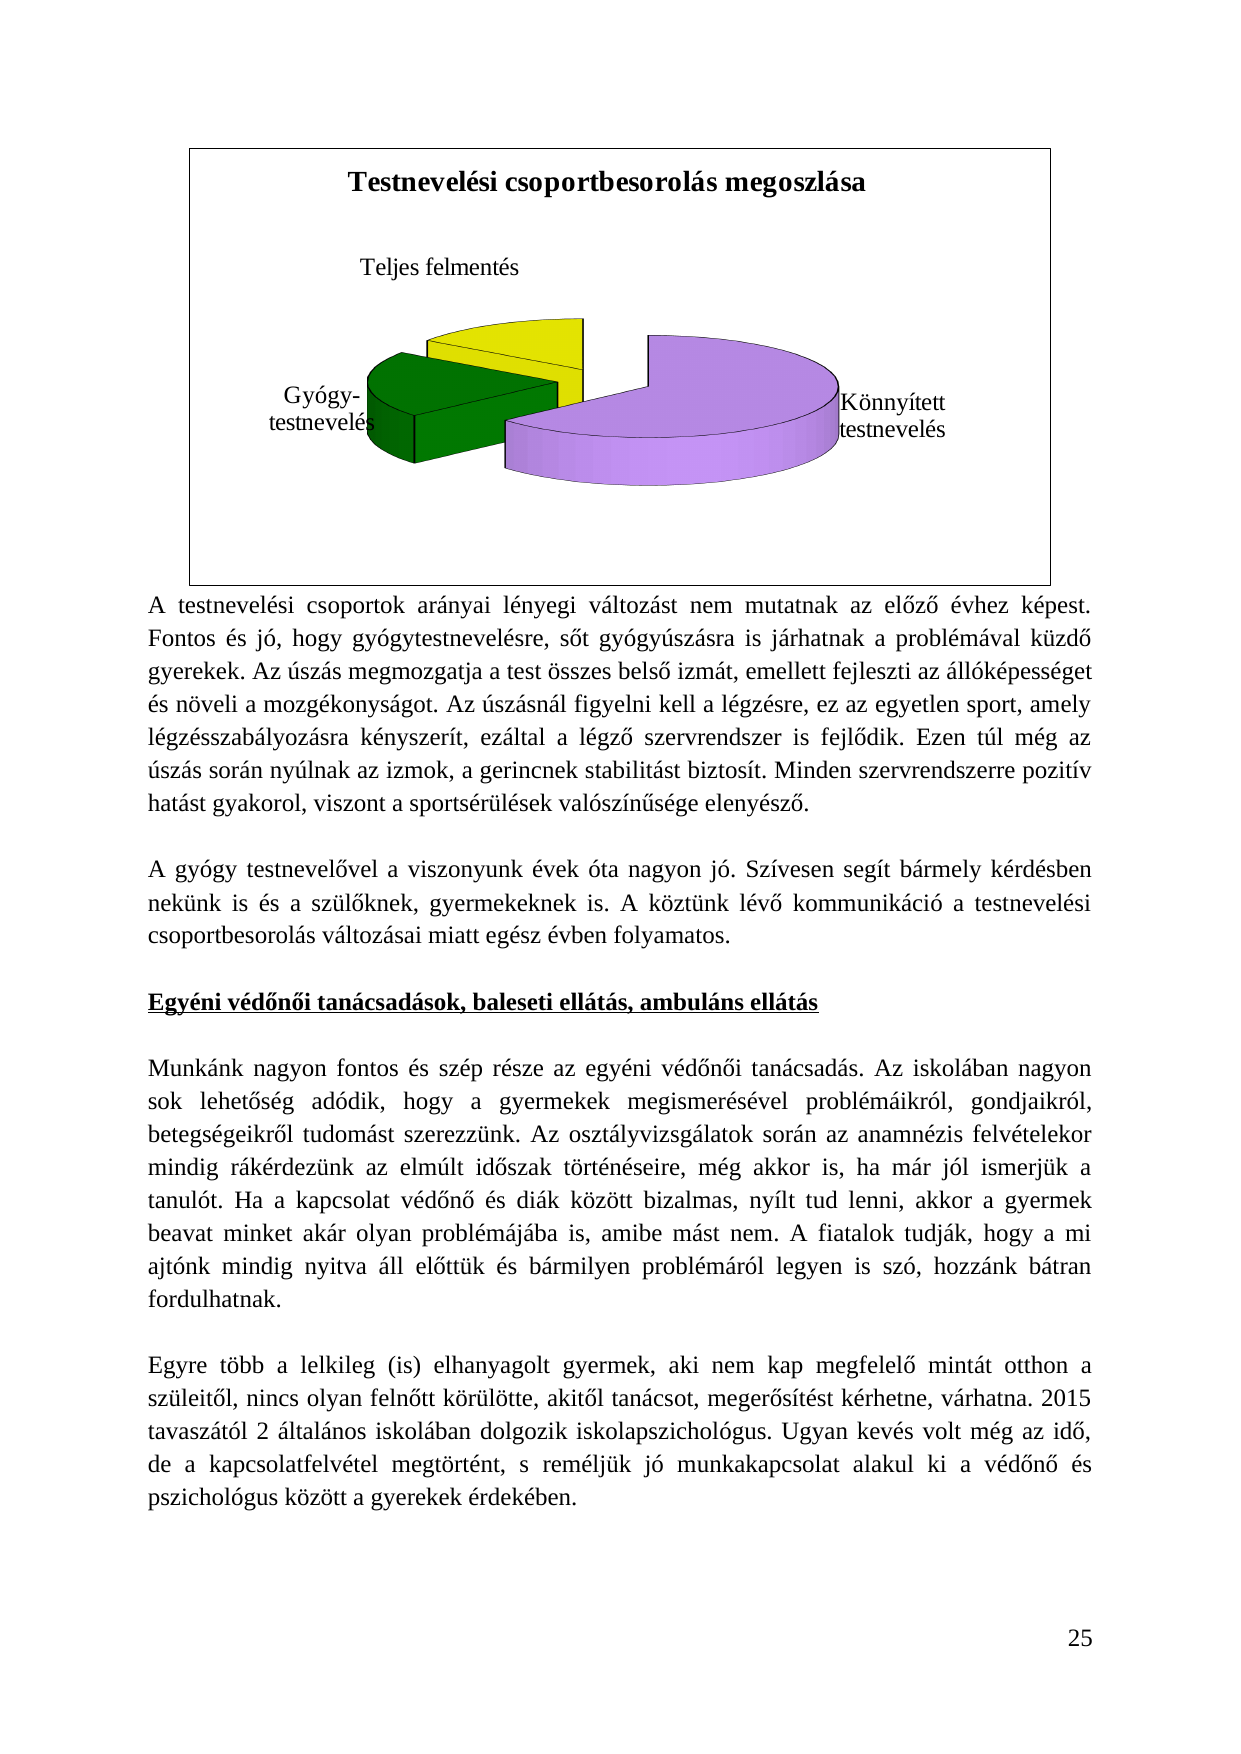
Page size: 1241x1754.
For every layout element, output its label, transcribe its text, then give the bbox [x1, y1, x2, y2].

text Egyre több a lelkileg (is) elhanyagolt gyermek, aki nem kap megfelelő mintát otthon a szüleitől, nincs olyan felnőtt körülötte, akitől tanácsot, megerősítést kérhetne, várhatna. 2015 tavaszától 2 általános iskolában dolgozik iskolapszichológus. Ugyan kevés volt még az idő, de a kapcsolatfelvétel megtörtént, s reméljük jó munkakapcsolat alakul ki a védőnő és pszichológus között a gyerekek érdekében. [148, 1350, 1093, 1511]
text Egyéni védőnői tanácsadások, baleseti ellátás, ambuláns ellátás [148, 987, 1093, 1015]
text Munkánk nagyon fontos és szép része az egyéni védőnői tanácsadás. Az iskolában nagyon sok lehetőség adódik, hogy a gyermekek megismerésével problémáikról, gondjaikról, betegségeikről tudomást szerezzünk. Az osztályvizsgálatok során az anamnézis felvételekor mindig rákérdezünk az elmúlt időszak történéseire, még akkor is, ha már jól ismerjük a tanulót. Ha a kapcsolat védőnő és diák között bizalmas, nyílt tud lenni, akkor a gyermek beavat minket akár olyan problémájába is, amibe mást nem. A fiatalok tudják, hogy a mi ajtónk mindig nyitva áll előttük és bármilyen problémáról legyen is szó, hozzánk bátran fordulhatnak. [148, 1053, 1093, 1313]
text A gyógy testnevelővel a viszonyunk évek óta nagyon jó. Szívesen segít bármely kérdésben nekünk is és a szülőknek, gyermekeknek is. A köztünk lévő kommunikáció a testnevelési csoportbesorolás változásai miatt egész évben folyamatos. [148, 854, 1093, 949]
text A testnevelési csoportok arányai lényegi változást nem mutatnak az előző évhez képest. Fontos és jó, hogy gyógytestnevelésre, sőt gyógyúszásra is járhatnak a problémával küzdő gyerekek. Az úszás megmozgatja a test összes belső izmát, emellett fejleszti az állóképességet és növeli a mozgékonyságot. Az úszásnál figyelni kell a légzésre, ez az egyetlen sport, amely légzésszabályozásra kényszerít, ezáltal a légző szervrendszer is fejlődik. Ezen túl még az úszás során nyúlnak az izmok, a gerincnek stabilitást biztosít. Minden szervrendszerre pozitív hatást gyakorol, viszont a sportsérülések valószínűsége elenyésző. [148, 590, 1093, 817]
